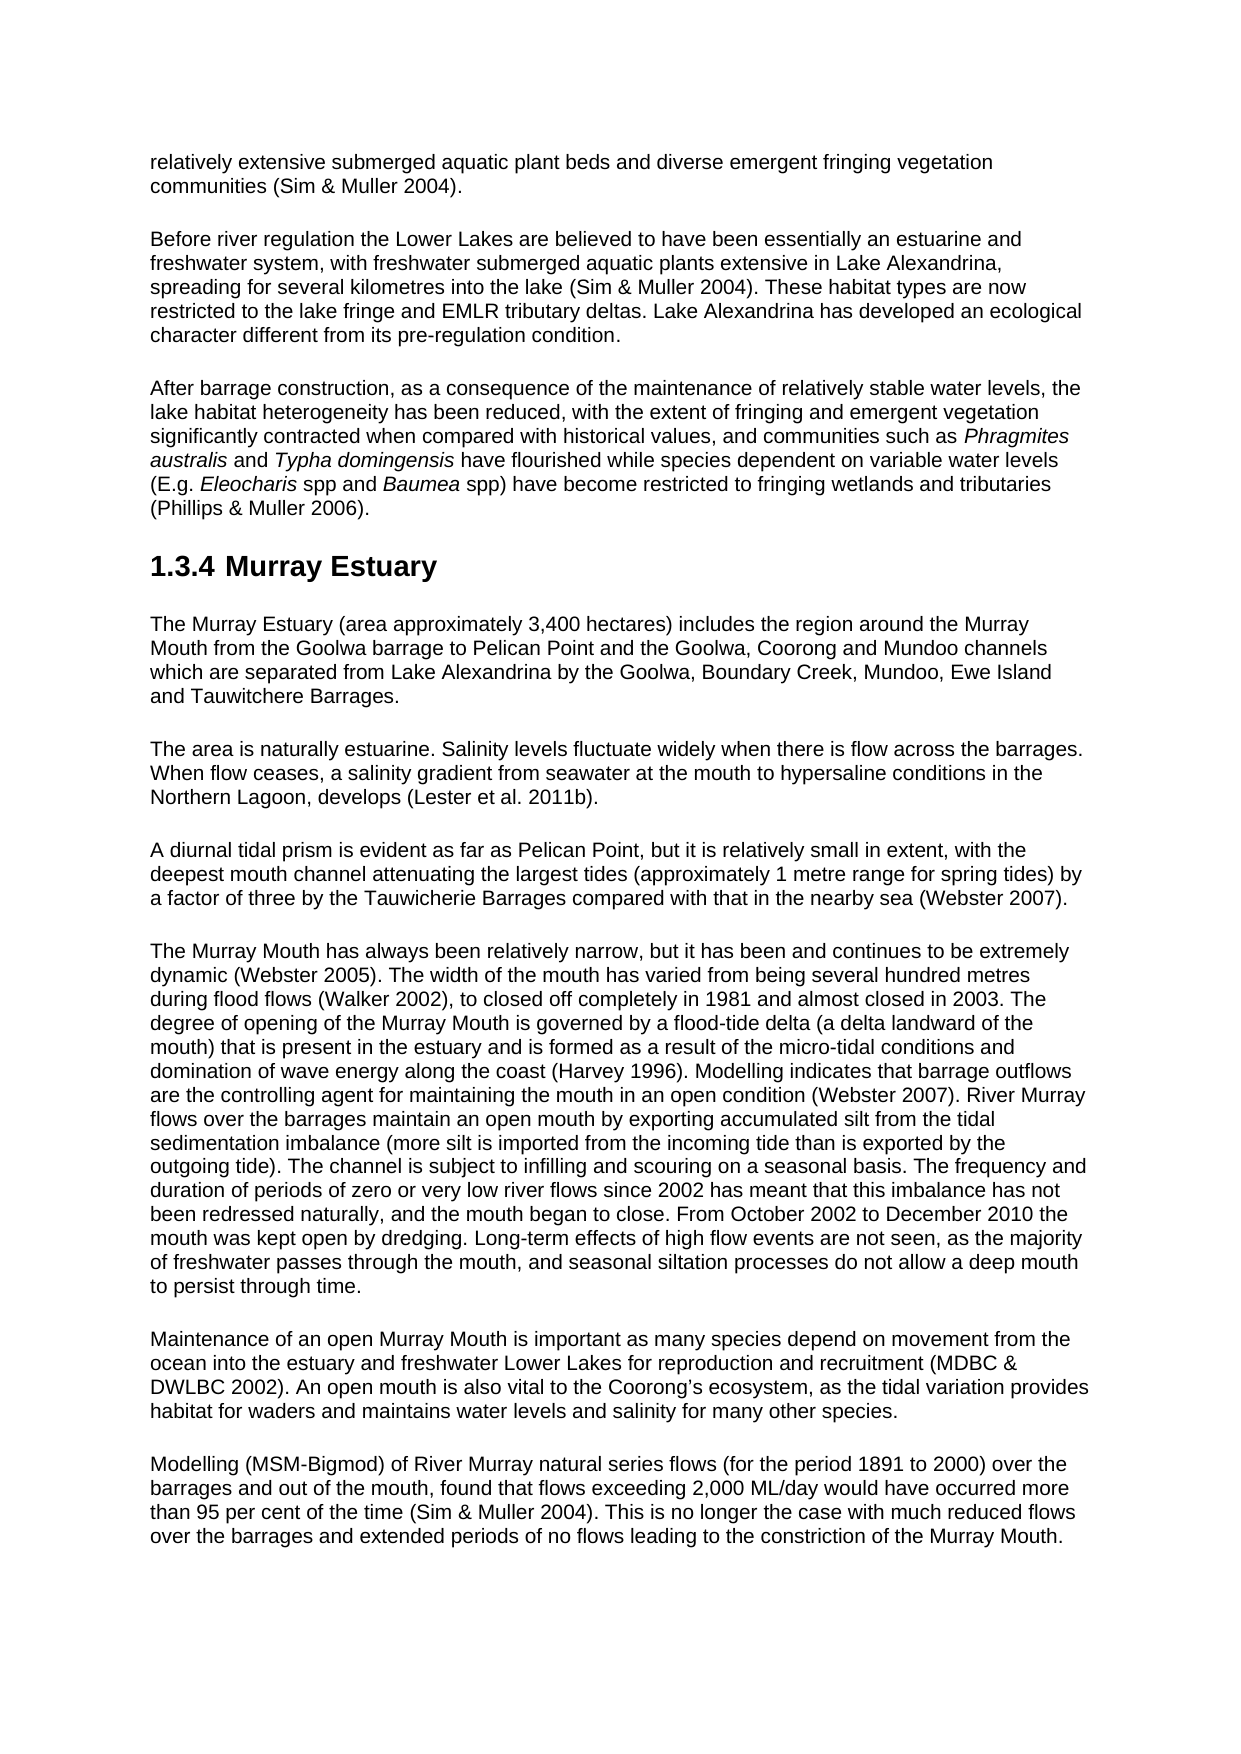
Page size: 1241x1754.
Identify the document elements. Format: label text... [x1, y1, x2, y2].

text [150, 150, 1090, 198]
text Modelling (MSM-Bigmod) of River Murray natural series flows (for the period 1891 to 2000) over the barrages and out of the mouth, found that flows exceeding 2,000 ML/day would have occurred more than 95 per cent of the time (Sim & Muller 2004). This is no longer the case with much reduced flows over the barrages and extended periods of no flows leading to the constriction of the Murray Mouth. [150, 1452, 1090, 1548]
text Before river regulation the Lower Lakes are believed to have been essentially an estuarine and freshwater system, with freshwater submerged aquatic plants extensive in Lake Alexandrina, spreading for several kilometres into the lake (Sim & Muller 2004). These habitat types are now restricted to the lake fringe and EMLR tributary deltas. Lake Alexandrina has developed an ecological character different from its pre-regulation condition. [150, 227, 1090, 347]
text A diurnal tidal prism is evident as far as Pelican Point, but it is relatively small in extent, with the deepest mouth channel attenuating the largest tides (approximately 1 metre range for spring tides) by a factor of three by the Tauwicherie Barrages compared with that in the nearby sea (Webster 2007). [150, 838, 1090, 909]
text Maintenance of an open Murray Mouth is important as many species depend on movement from the ocean into the estuary and freshwater Lower Lakes for reproduction and recruitment (MDBC & DWLBC 2002). An open mouth is also vital to the Coorong’s ecosystem, as the tidal variation provides habitat for waders and maintains water levels and salinity for many other species. [150, 1327, 1090, 1423]
subtitle Murray Estuary [150, 549, 1090, 582]
text After barrage construction, as a consequence of the maintenance of relatively stable water levels, the lake habitat heterogeneity has been reduced, with the extent of fringing and emergent vegetation significantly contracted when compared with historical values, and communities such as Phragmites australis and Typha domingensis have flourished while species dependent on variable water levels (E.g. Eleocharis spp and Baumea spp) have become restricted to fringing wetlands and tributaries (Phillips & Muller 2006). [150, 376, 1090, 520]
text The area is naturally estuarine. Salinity levels fluctuate widely when there is flow across the barrages. When flow ceases, a salinity gradient from seawater at the mouth to hypersaline conditions in the Northern Lagoon, develops (Lester et al. 2011b). [150, 737, 1090, 808]
text The Murray Estuary (area approximately 3,400 hectares) includes the region around the Murray Mouth from the Goolwa barrage to Pelican Point and the Goolwa, Coorong and Mundoo channels which are separated from Lake Alexandrina by the Goolwa, Boundary Creek, Mundoo, Ewe Island and Tauwitchere Barrages. [150, 612, 1090, 707]
text The Murray Mouth has always been relatively narrow, but it has been and continues to be extremely dynamic (Webster 2005). The width of the mouth has varied from being several hundred metres during flood flows (Walker 2002), to closed off completely in 1981 and almost closed in 2003. The degree of opening of the Murray Mouth is governed by a flood-tide delta (a delta landward of the mouth) that is present in the estuary and is formed as a result of the micro-tidal conditions and domination of wave energy along the coast (Harvey 1996). Modelling indicates that barrage outflows are the controlling agent for maintaining the mouth in an open condition (Webster 2007). River Murray flows over the barrages maintain an open mouth by exporting accumulated silt from the tidal sedimentation imbalance (more silt is imported from the incoming tide than is exported by the outgoing tide). The channel is subject to infilling and scouring on a seasonal basis. The frequency and duration of periods of zero or very low river flows since 2002 has meant that this imbalance has not been redressed naturally, and the mouth began to close. From October 2002 to December 2010 the mouth was kept open by dredging. Long-term effects of high flow events are not seen, as the majority of freshwater passes through the mouth, and seasonal siltation processes do not allow a deep mouth to persist through time. [150, 939, 1090, 1298]
